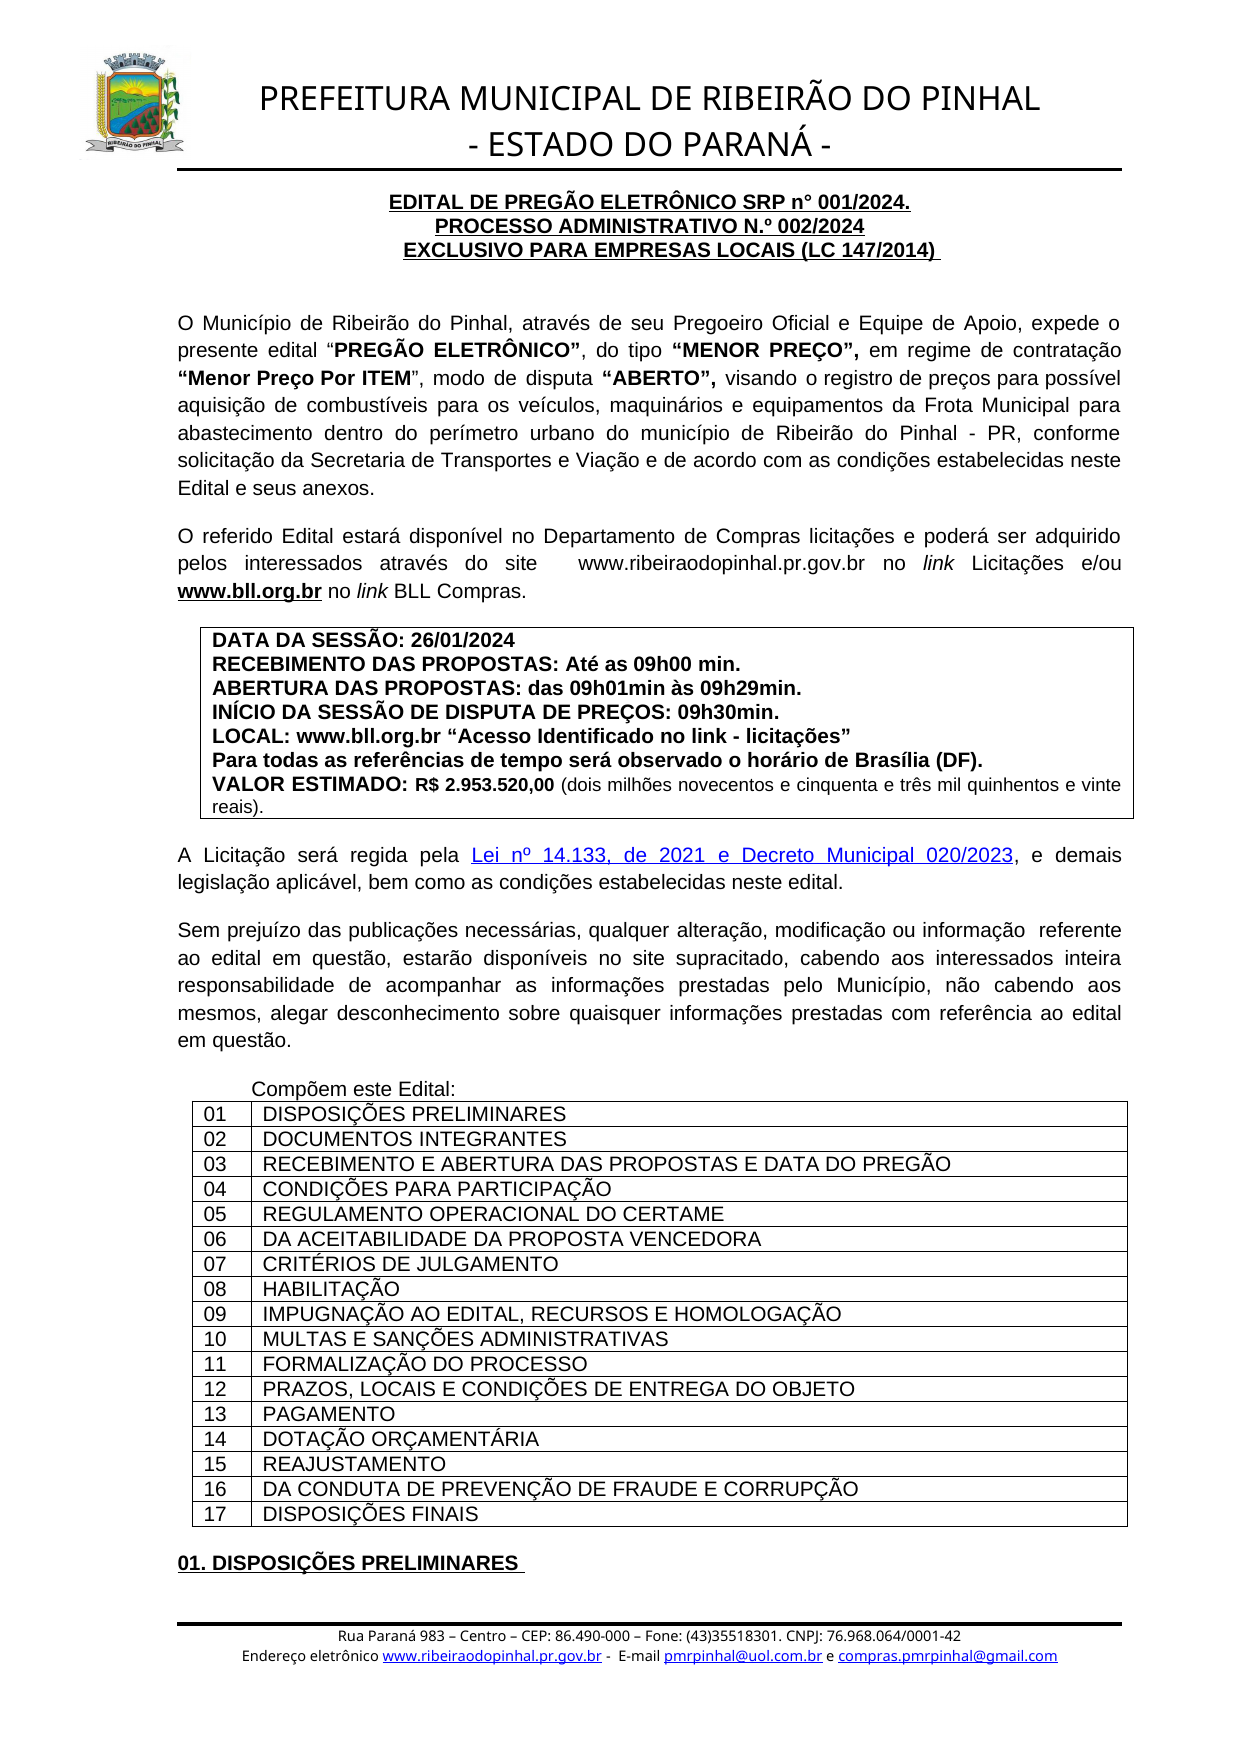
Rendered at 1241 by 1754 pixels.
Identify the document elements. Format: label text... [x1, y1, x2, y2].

table_cell 04 [193, 1177, 251, 1201]
table_cell 02 [193, 1127, 251, 1151]
text Compõem este Edital: [177, 1077, 1122, 1101]
table_cell 05 [193, 1202, 251, 1226]
text 01. DISPOSIÇÕES PRELIMINARES [177, 1551, 1122, 1574]
table_header DATA DA SESSÃO: 26/01/2024 RECEBIMENTO DAS PROPOSTAS: Até as 09h00 min. ABERTURA DAS PROPOSTAS: das 09h01min às 09h29min. INÍCIO DA SESSÃO DE DISPUTA DE PREÇOS: 09h30min. LOCAL: www.bll.org.br “Acesso Identificado no link - licitações” Para todas as referências de tempo será observado o horário de Brasília (DF). VALOR ESTIMADO: R$ 2.953.520,00 (dois milhões novecentos e cinquenta e três mil quinhentos e vinte reais). [201, 628, 1133, 817]
table_cell 11 [193, 1352, 251, 1376]
table_cell 15 [193, 1452, 251, 1476]
table_cell 14 [193, 1427, 251, 1451]
table_header 01 [193, 1102, 251, 1126]
text O Município de Ribeirão do Pinhal, através de seu Pregoeiro Oficial e Equipe de Apoio, expede o presente edital “PREGÃO ELETRÔNICO”, do tipo “MENOR PREÇO”, em regime de contratação “Menor Preço Por ITEM”, modo de disputa “ABERTO”, visando o registro de preços para possível aquisição de combustíveis para os veículos, maquinários e equipamentos da Frota Municipal para abastecimento dentro do perímetro urbano do município de Ribeirão do Pinhal - PR, conforme solicitação da Secretaria de Transportes e Viação e de acordo com as condições estabelecidas neste Edital e seus anexos. [177, 310, 1122, 499]
text A Licitação será regida pela Lei nº 14.133, de 2021 e Decreto Municipal 020/2023, e demais legislação aplicável, bem como as condições estabelecidas neste edital. [177, 842, 1122, 894]
table_cell REGULAMENTO OPERACIONAL DO CERTAME [252, 1202, 1127, 1226]
text Sem prejuízo das publicações necessárias, qualquer alteração, modificação ou informação referente ao edital em questão, estarão disponíveis no site supracitado, cabendo aos interessados inteira responsabilidade de acompanhar as informações prestadas pelo Município, não cabendo aos mesmos, alegar desconhecimento sobre quaisquer informações prestadas com referência ao edital em questão. [177, 918, 1122, 1052]
table_cell 13 [193, 1402, 251, 1426]
table_cell 16 [193, 1477, 251, 1501]
table_cell DA ACEITABILIDADE DA PROPOSTA VENCEDORA [252, 1227, 1127, 1251]
table_cell FORMALIZAÇÃO DO PROCESSO [252, 1352, 1127, 1376]
table_cell HABILITAÇÃO [252, 1277, 1127, 1301]
table_cell CONDIÇÕES PARA PARTICIPAÇÃO [252, 1177, 1127, 1201]
table_cell IMPUGNAÇÃO AO EDITAL, RECURSOS E HOMOLOGAÇÃO [252, 1302, 1127, 1326]
table_cell CRITÉRIOS DE JULGAMENTO [252, 1252, 1127, 1276]
table_cell PRAZOS, LOCAIS E CONDIÇÕES DE ENTREGA DO OBJETO [252, 1377, 1127, 1401]
table_cell DOTAÇÃO ORÇAMENTÁRIA [252, 1427, 1127, 1451]
table_cell REAJUSTAMENTO [252, 1452, 1127, 1476]
table_cell 10 [193, 1327, 251, 1351]
text PROCESSO ADMINISTRATIVO N.º 002/2024 [177, 214, 1122, 238]
table_cell 09 [193, 1302, 251, 1326]
table_cell 06 [193, 1227, 251, 1251]
table_cell RECEBIMENTO E ABERTURA DAS PROPOSTAS E DATA DO PREGÃO [252, 1152, 1127, 1176]
table_cell MULTAS E SANÇÕES ADMINISTRATIVAS [252, 1327, 1127, 1351]
table_cell 08 [193, 1277, 251, 1301]
table_cell PAGAMENTO [252, 1402, 1127, 1426]
picture [79, 45, 192, 160]
table_cell DOCUMENTOS INTEGRANTES [252, 1127, 1127, 1151]
table_cell 12 [193, 1377, 251, 1401]
table_header DISPOSIÇÕES PRELIMINARES [252, 1102, 1127, 1126]
table_cell 17 [193, 1502, 251, 1526]
text EXCLUSIVO PARA EMPRESAS LOCAIS (LC 147/2014) [177, 238, 1161, 262]
table_cell DISPOSIÇÕES FINAIS [252, 1502, 1127, 1526]
table_cell 03 [193, 1152, 251, 1176]
table_cell DA CONDUTA DE PREVENÇÃO DE FRAUDE E CORRUPÇÃO [252, 1477, 1127, 1501]
text EDITAL DE PREGÃO ELETRÔNICO SRP n° 001/2024. [177, 190, 1122, 214]
table_cell 07 [193, 1252, 251, 1276]
text O referido Edital estará disponível no Departamento de Compras licitações e poderá ser adquirido pelos interessados através do site www.ribeiraodopinhal.pr.gov.br no link Licitações e/ou www.bll.org.br no link BLL Compras. [177, 524, 1122, 603]
